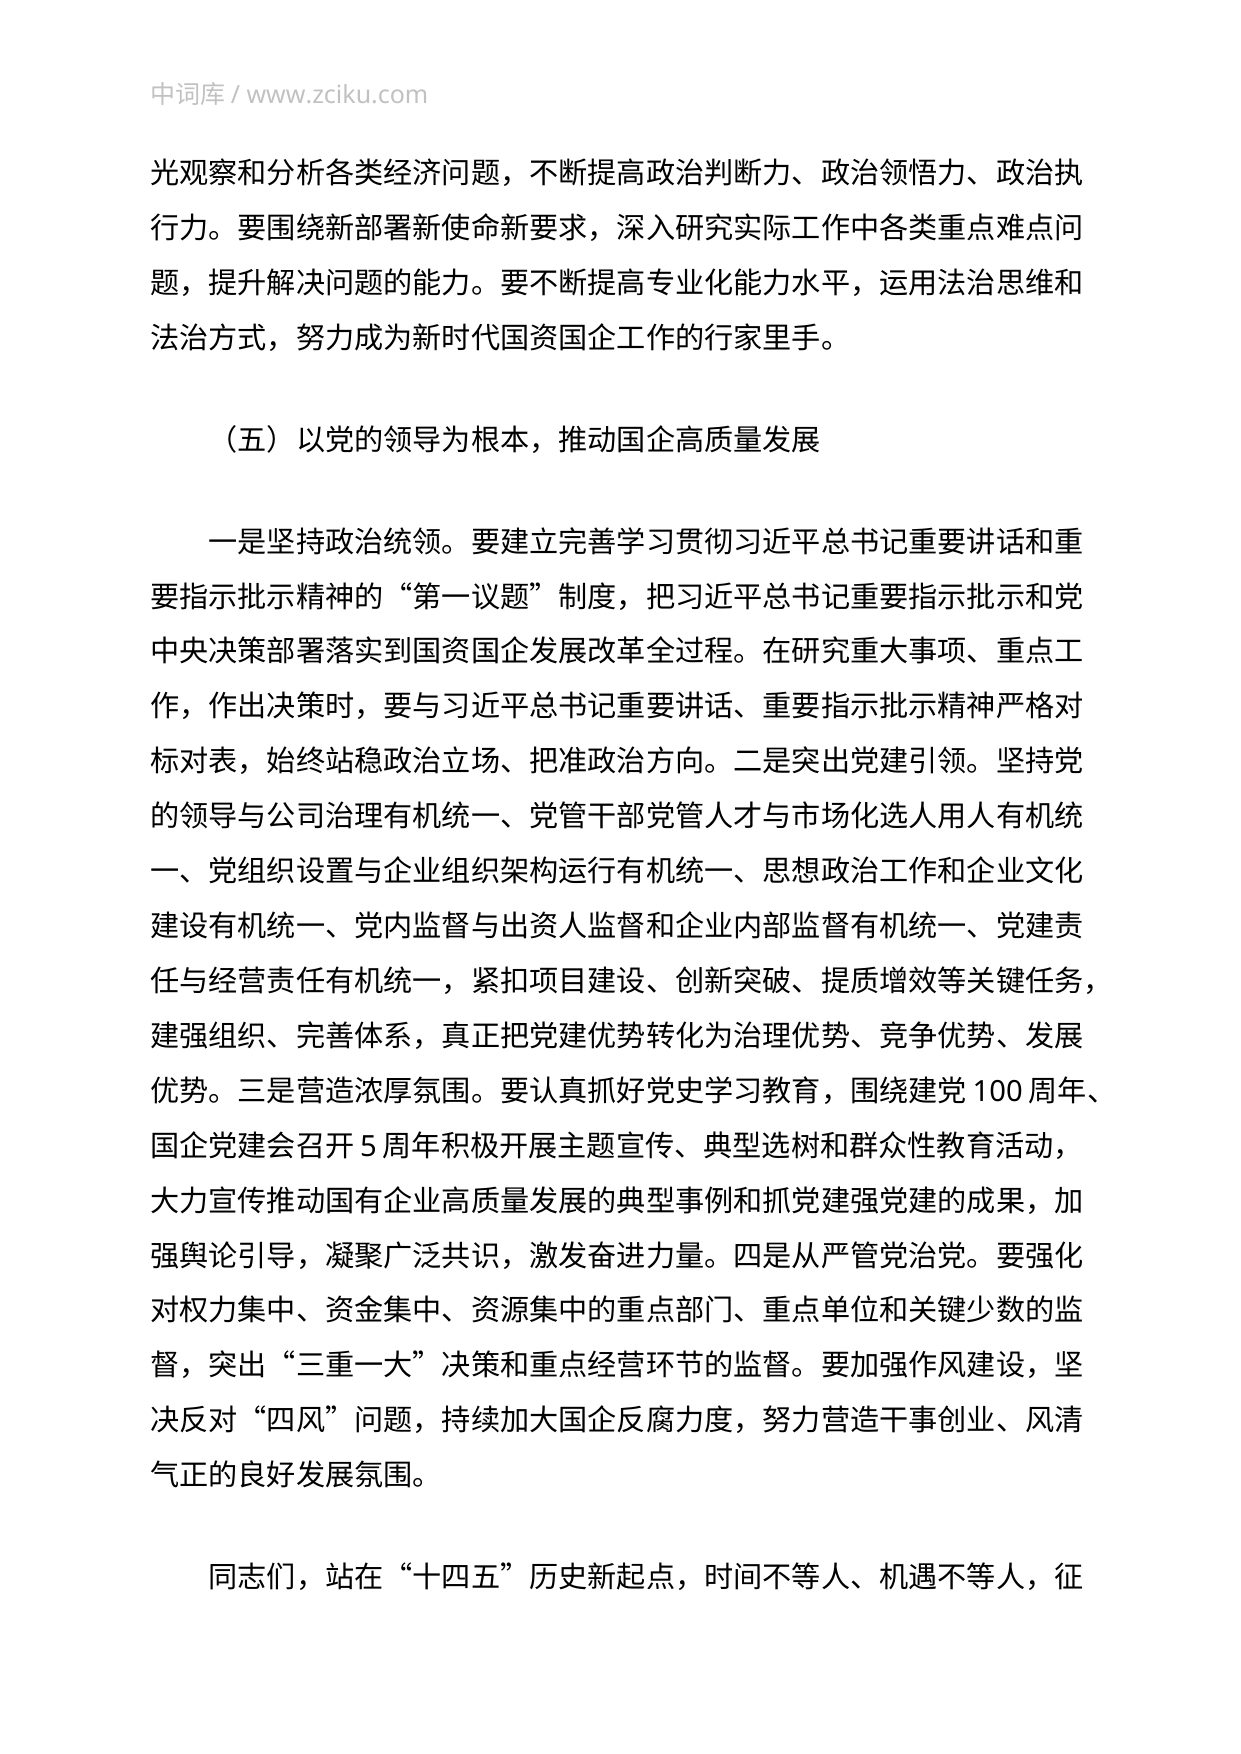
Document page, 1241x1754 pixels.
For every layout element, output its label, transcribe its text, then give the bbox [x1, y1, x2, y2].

text 一是坚持政治统领。要建立完善学习贯彻习近平总书记重要讲话和重要指示批示精神的“第一议题”制度，把习近平总书记重要指示批示和党中央决策部署落实到国资国企发展改革全过程。在研究重大事项、重点工作，作出决策时，要与习近平总书记重要讲话、重要指示批示精神严格对标对表，始终站稳政治立场、把准政治方向。二是突出党建引领。坚持党的领导与公司治理有机统一、党管干部党管人才与市场化选人用人有机统一、党组织设置与企业组织架构运行有机统一、思想政治工作和企业文化建设有机统一、党内监督与出资人监督和企业内部监督有机统一、党建责任与经营责任有机统一，紧扣项目建设、创新突破、提质增效等关键任务，建强组织、完善体系，真正把党建优势转化为治理优势、竞争优势、发展优势。三是营造浓厚氛围。要认真抓好党史学习教育，围绕建党100周年、国企党建会召开5周年积极开展主题宣传、典型选树和群众性教育活动，大力宣传推动国有企业高质量发展的典型事例和抓党建强党建的成果，加强舆论引导，凝聚广泛共识，激发奋进力量。四是从严管党治党。要强化对权力集中、资金集中、资源集中的重点部门、重点单位和关键少数的监督，突出“三重一大”决策和重点经营环节的监督。要加强作风建设，坚决反对“四风”问题，持续加大国企反腐力度，努力营造干事创业、风清气正的良好发展氛围。 [150, 518, 1090, 1494]
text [150, 1553, 1090, 1596]
text （五）以党的领导为根本，推动国企高质量发展 [150, 416, 1090, 459]
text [150, 150, 1090, 357]
